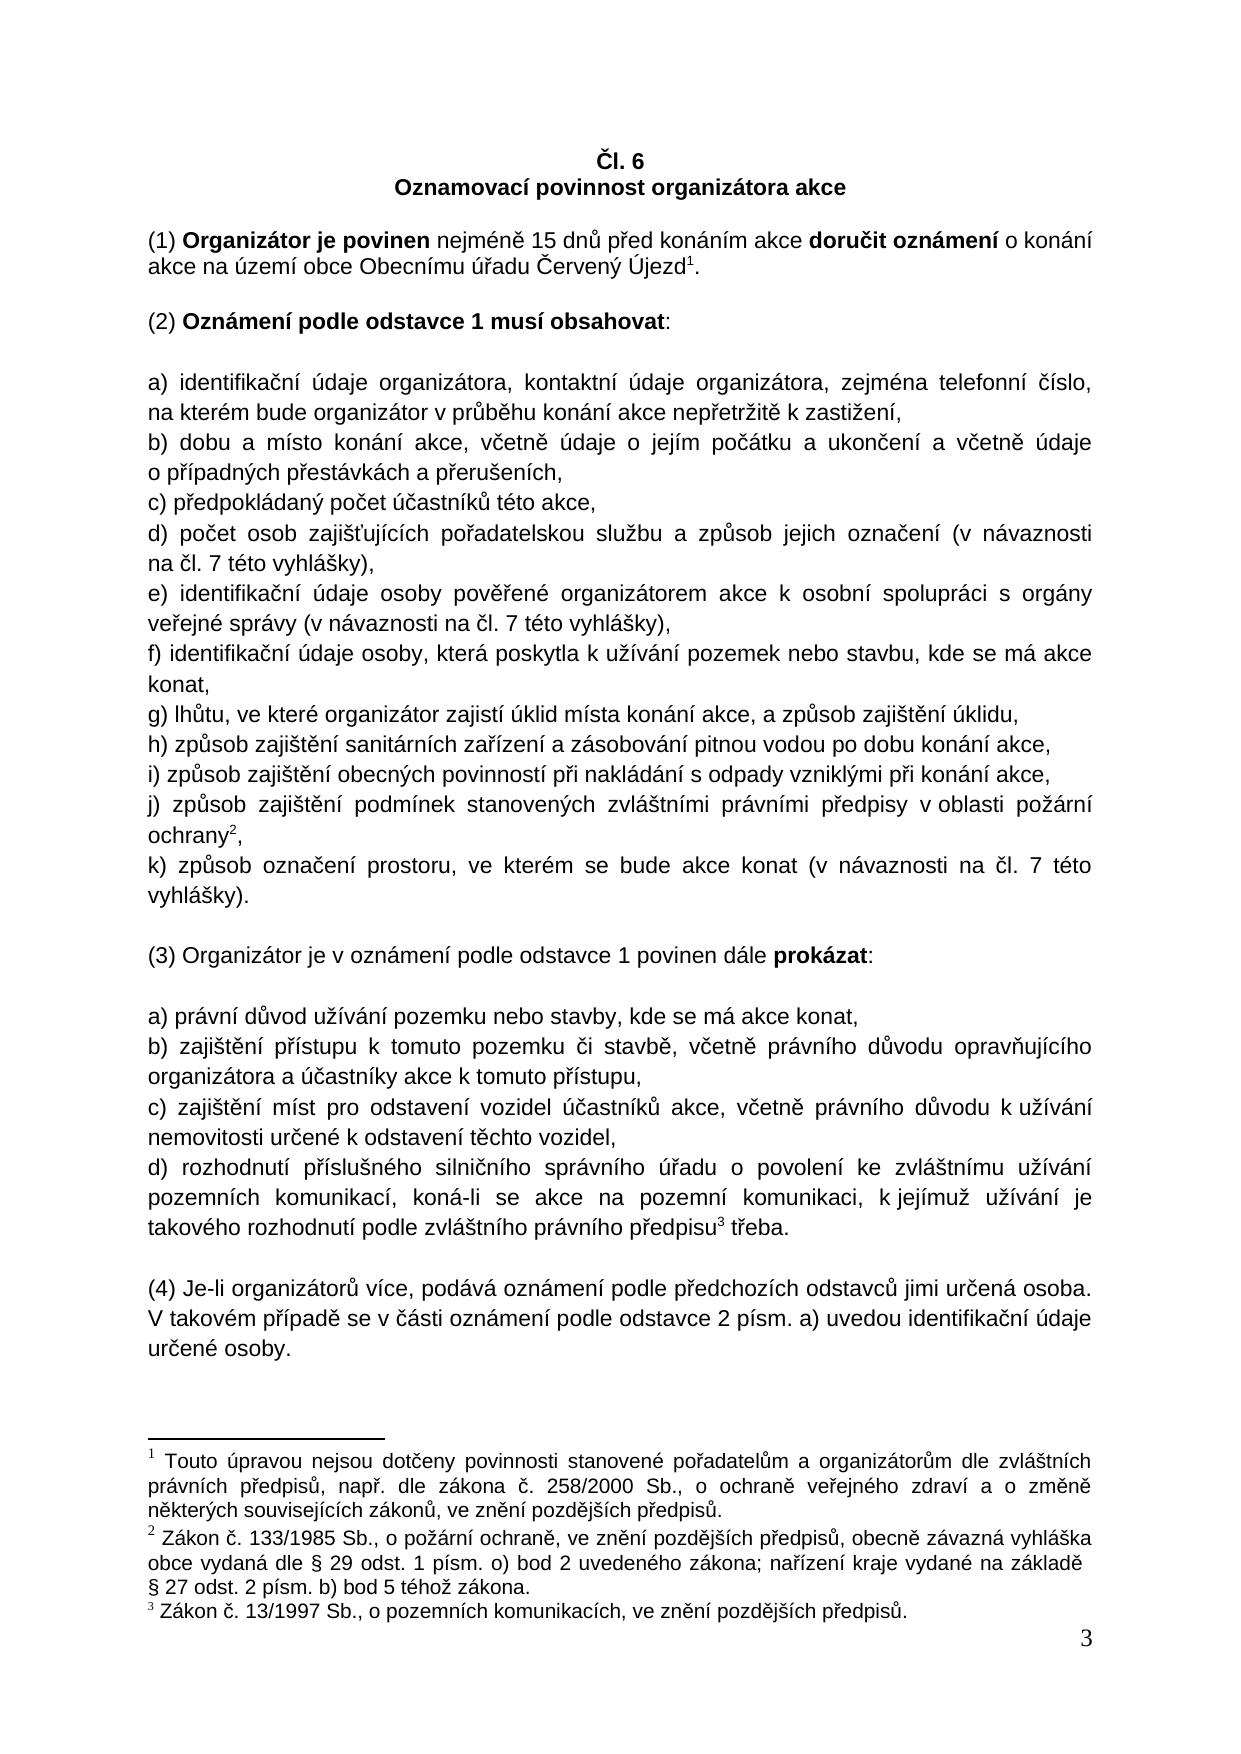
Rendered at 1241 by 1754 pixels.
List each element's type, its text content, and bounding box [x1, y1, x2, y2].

text c) zajištění míst pro odstavení vozidel účastníků akce, včetně právního důvodu k užívání nemovitosti určené k odstavení těchto vozidel, [148, 1093, 1093, 1150]
text e) identifikační údaje osoby pověřené organizátorem akce k osobní spolupráci s orgány veřejné správy (v návaznosti na čl. 7 této vyhlášky), [148, 580, 1093, 637]
text d) počet osob zajišťujících pořadatelskou službu a způsob jejich označení (v návaznosti na čl. 7 této vyhlášky), [148, 519, 1093, 576]
text (2) Oznámení podle odstavce 1 musí obsahovat: [148, 308, 1093, 334]
text d) rozhodnutí příslušného silničního správního úřadu o povolení ke zvláštnímu užívání pozemních komunikací, koná-li se akce na pozemní komunikaci, k jejímuž užívání je takového rozhodnutí podle zvláštního právního předpisu třeba. [148, 1154, 1093, 1241]
text (3) Organizátor je v oznámení podle odstavce 1 povinen dále prokázat: [148, 942, 1093, 969]
text Čl. 6 [148, 148, 1093, 174]
text Oznamovací povinnost organizátora akce [148, 174, 1093, 200]
text (4) Je-li organizátorů více, podává oznámení podle předchozích odstavců jimi určená osoba. V takovém případě se v části oznámení podle odstavce 2 písm. a) uvedou identifikační údaje určené osoby. [148, 1275, 1093, 1362]
text g) lhůtu, ve které organizátor zajistí úklid místa konání akce, a způsob zajištění úklidu, [148, 701, 1093, 727]
text h) způsob zajištění sanitárních zařízení a zásobování pitnou vodou po dobu konání akce, [148, 731, 1093, 757]
text k) způsob označení prostoru, ve kterém se bude akce konat (v návaznosti na čl. 7 této vyhlášky). [148, 852, 1093, 908]
text f) identifikační údaje osoby, která poskytla k užívání pozemek nebo stavbu, kde se má akce konat, [148, 640, 1093, 697]
text b) zajištění přístupu k tomuto pozemku či stavbě, včetně právního důvodu opravňujícího organizátora a účastníky akce k tomuto přístupu, [148, 1033, 1093, 1090]
text i) způsob zajištění obecných povinností při nakládání s odpady vzniklými při konání akce, [148, 761, 1093, 788]
text (1) Organizátor je povinen nejméně 15 dnů před konáním akce doručit oznámení o konání akce na území obce Obecnímu úřadu Červený Újezd. [148, 227, 1093, 279]
text b) dobu a místo konání akce, včetně údaje o jejím počátku a ukončení a včetně údaje o případných přestávkách a přerušeních, [148, 429, 1093, 486]
text a) právní důvod užívání pozemku nebo stavby, kde se má akce konat, [148, 1003, 1093, 1029]
text a) identifikační údaje organizátora, kontaktní údaje organizátora, zejména telefonní číslo, na kterém bude organizátor v průběhu konání akce nepřetržitě k zastižení, [148, 368, 1093, 425]
text c) předpokládaný počet účastníků této akce, [148, 489, 1093, 516]
text j) způsob zajištění podmínek stanovených zvláštními právními předpisy v oblasti požární ochrany, [148, 791, 1093, 848]
